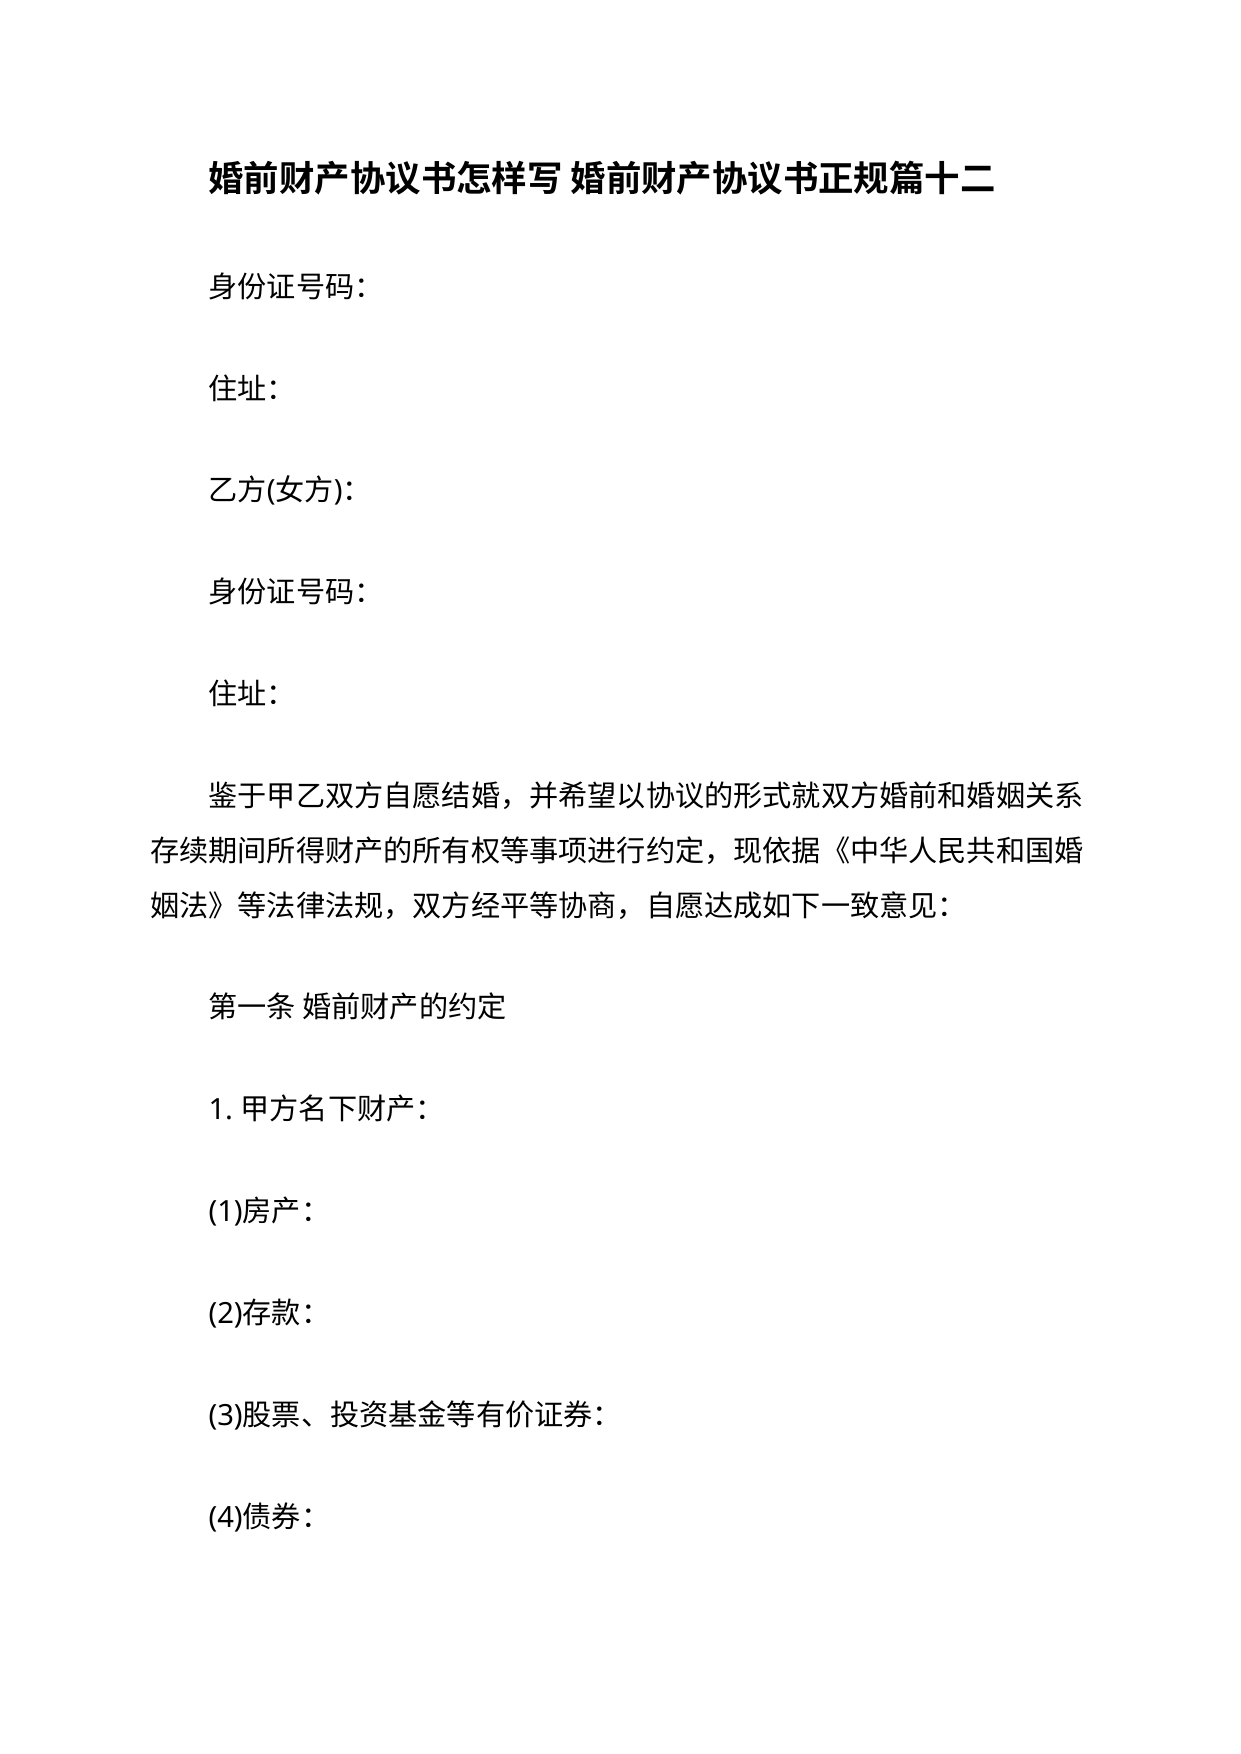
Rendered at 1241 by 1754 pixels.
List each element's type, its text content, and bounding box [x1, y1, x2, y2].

text (1)房产： [150, 1188, 1090, 1230]
text 住址： [150, 365, 1090, 407]
text (4)债券： [150, 1494, 1090, 1536]
text 住址： [150, 671, 1090, 713]
text 第一条 婚前财产的约定 [150, 984, 1090, 1026]
text (2)存款： [150, 1290, 1090, 1332]
text 鉴于甲乙双方自愿结婚，并希望以协议的形式就双方婚前和婚姻关系存续期间所得财产的所有权等事项进行约定，现依据《中华人民共和国婚姻法》等法律法规，双方经平等协商，自愿达成如下一致意见： [150, 772, 1090, 924]
text 1. 甲方名下财产： [150, 1086, 1090, 1128]
text 婚前财产协议书怎样写 婚前财产协议书正规篇十二 [150, 150, 1090, 201]
text 身份证号码： [150, 569, 1090, 611]
text 乙方(女方)： [150, 467, 1090, 509]
text 身份证号码： [150, 263, 1090, 306]
text (3)股票、投资基金等有价证券： [150, 1392, 1090, 1434]
